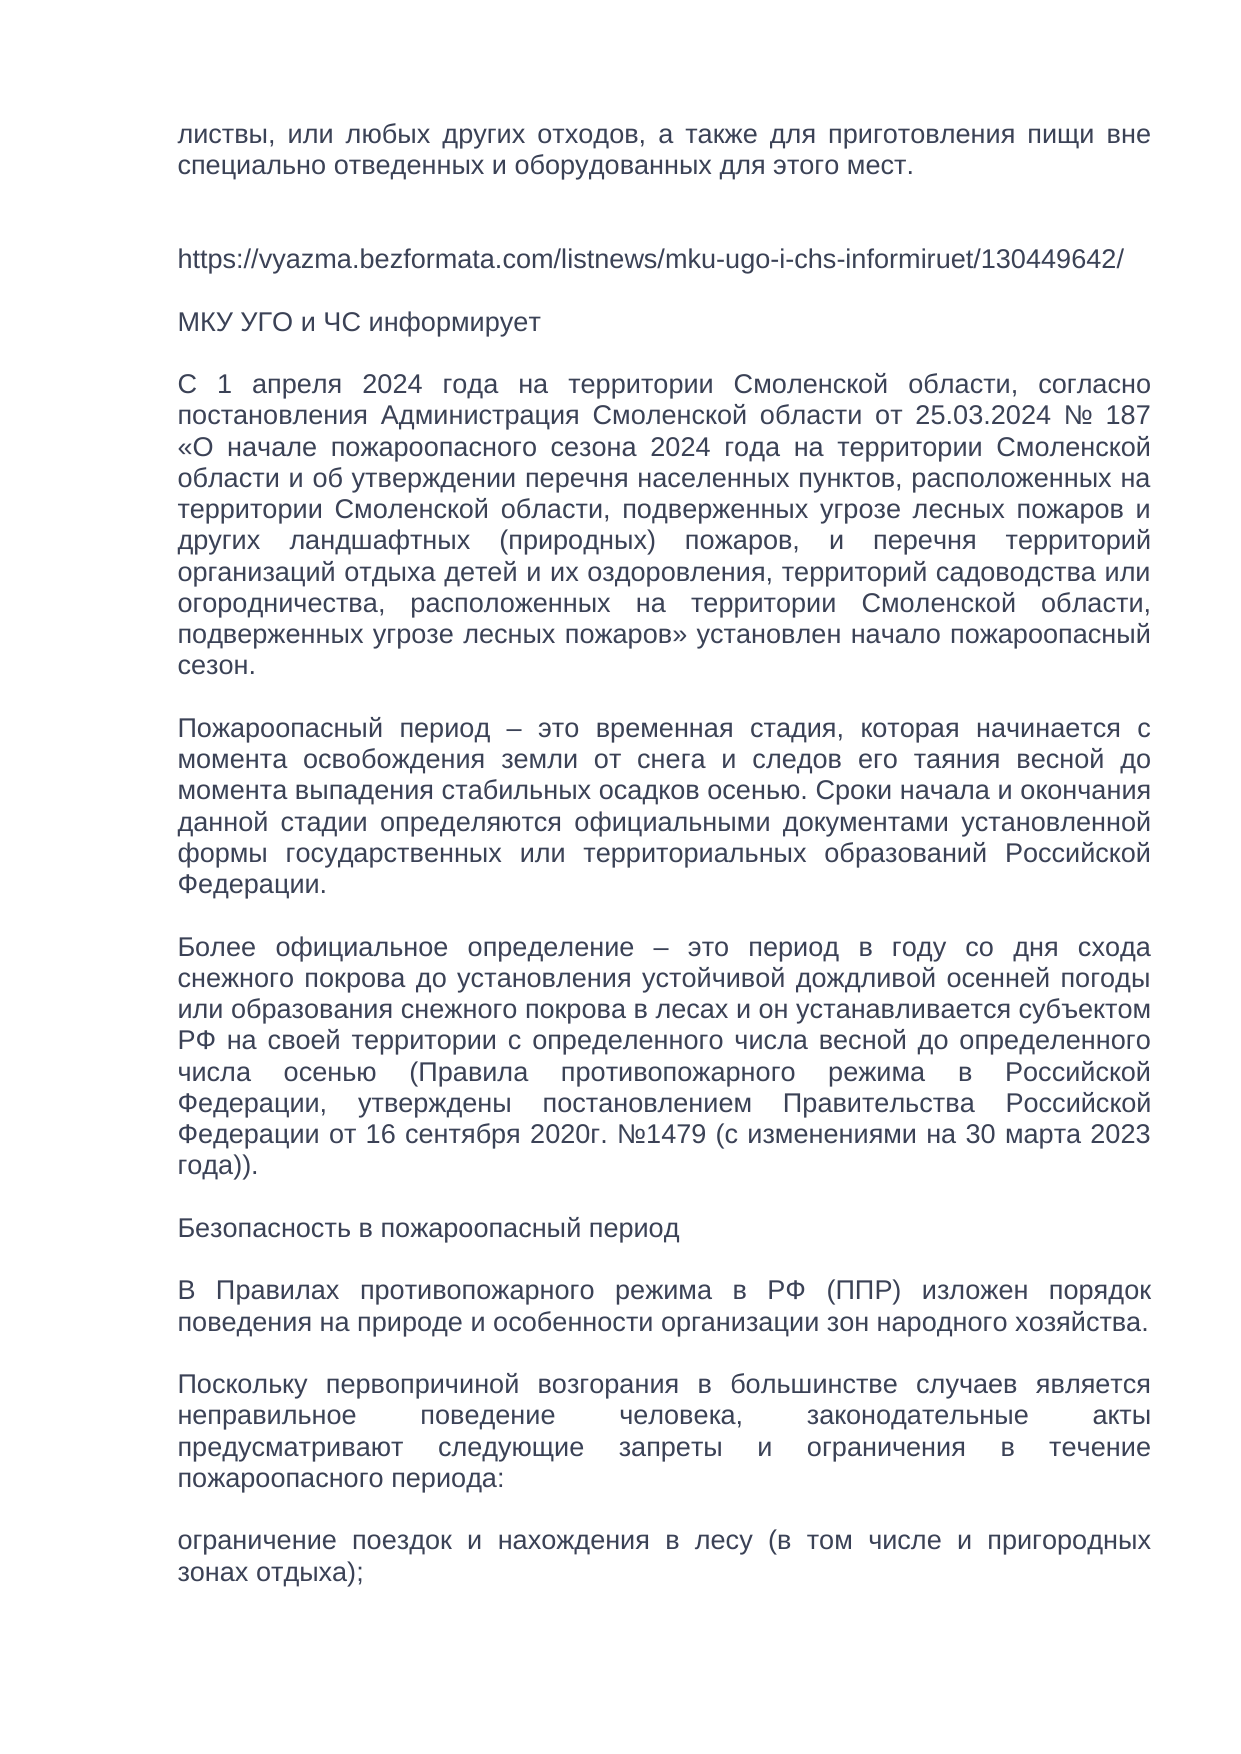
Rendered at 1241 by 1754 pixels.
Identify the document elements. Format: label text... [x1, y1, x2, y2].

text https://vyazma.bezformata.com/listnews/mku-ugo-i-chs-informiruet/130449642/ [177, 243, 1152, 274]
text МКУ УГО и ЧС информирует [177, 306, 1152, 337]
text ограничение поездок и нахождения в лесу (в том числе и пригородных зонах отдыха); [177, 1524, 1152, 1587]
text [177, 118, 1152, 181]
text Пожароопасный период – это временная стадия, которая начинается с момента освобождения земли от снега и следов его таяния весной до момента выпадения стабильных осадков осенью. Сроки начала и окончания данной стадии определяются официальными документами установленной формы государственных или территориальных образований Российской Федерации. [177, 712, 1152, 899]
text В Правилах противопожарного режима в РФ (ППР) изложен порядок поведения на природе и особенности организации зон народного хозяйства. [177, 1274, 1152, 1337]
text Поскольку первопричиной возгорания в большинстве случаев является неправильное поведение человека, законодательные акты предусматривают следующие запреты и ограничения в течение пожароопасного периода: [177, 1368, 1152, 1493]
text С 1 апреля 2024 года на территории Смоленской области, согласно постановления Администрация Смоленской области от 25.03.2024 № 187 «О начале пожароопасного сезона 2024 года на территории Смоленской области и об утверждении перечня населенных пунктов, расположенных на территории Смоленской области, подверженных угрозе лесных пожаров и других ландшафтных (природных) пожаров, и перечня территорий организаций отдыха детей и их оздоровления, территорий садоводства или огородничества, расположенных на территории Смоленской области, подверженных угрозе лесных пожаров» установлен начало пожароопасный сезон. [177, 368, 1152, 681]
text Безопасность в пожароопасный период [177, 1212, 1152, 1243]
text Более официальное определение – это период в году со дня схода снежного покрова до установления устойчивой дождливой осенней погоды или образования снежного покрова в лесах и он устанавливается субъектом РФ на своей территории с определенного числа весной до определенного числа осенью (Правила противопожарного режима в Российской Федерации, утверждены постановлением Правительства Российской Федерации от 16 сентября 2020г. №1479 (с изменениями на 30 марта 2023 года)). [177, 931, 1152, 1181]
